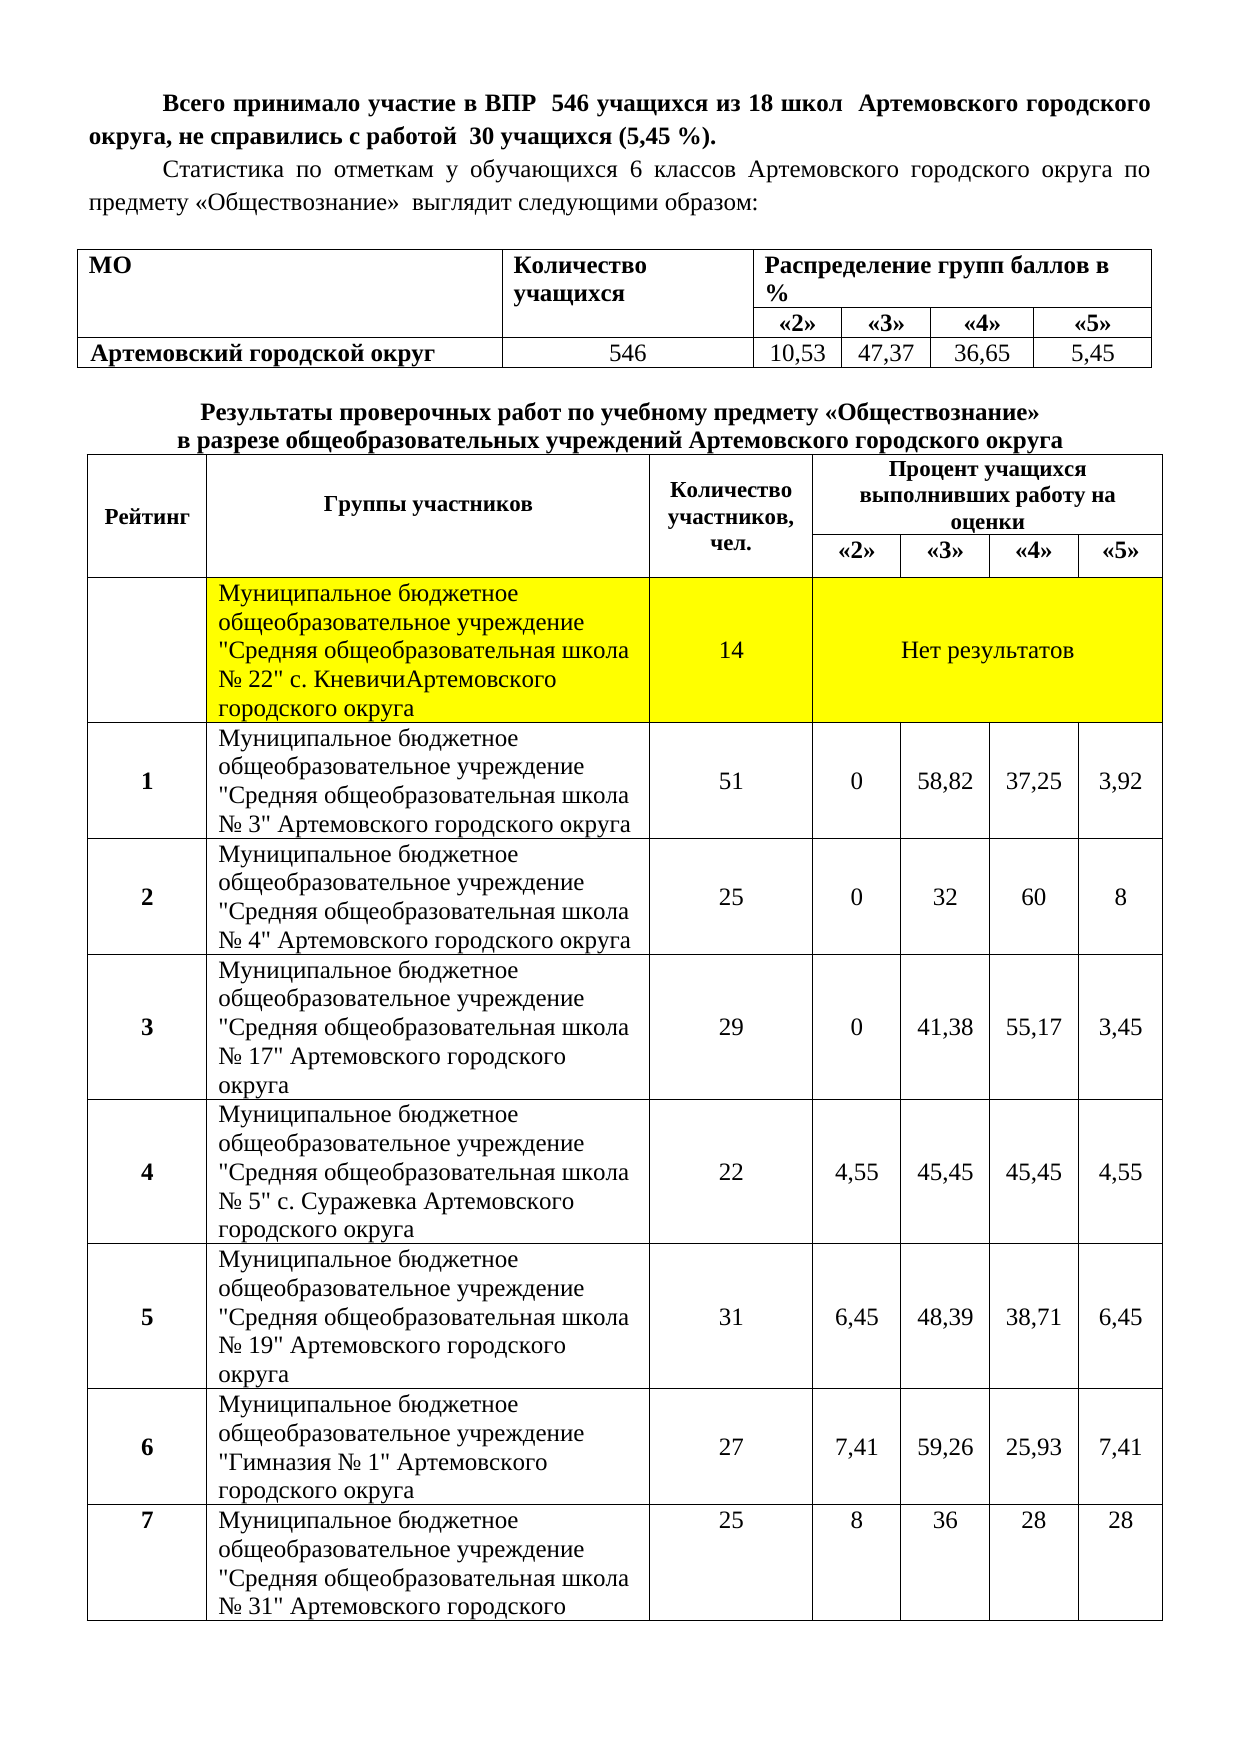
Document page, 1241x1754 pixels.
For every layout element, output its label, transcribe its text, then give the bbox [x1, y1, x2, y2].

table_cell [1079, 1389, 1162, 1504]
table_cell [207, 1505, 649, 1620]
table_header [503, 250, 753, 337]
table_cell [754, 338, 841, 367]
text Всего принимало участие в ВПР 546 учащихся из 18 школ Артемовского городского округа, не справились с работой 30 учащихся (5,45 %). [89, 88, 1152, 149]
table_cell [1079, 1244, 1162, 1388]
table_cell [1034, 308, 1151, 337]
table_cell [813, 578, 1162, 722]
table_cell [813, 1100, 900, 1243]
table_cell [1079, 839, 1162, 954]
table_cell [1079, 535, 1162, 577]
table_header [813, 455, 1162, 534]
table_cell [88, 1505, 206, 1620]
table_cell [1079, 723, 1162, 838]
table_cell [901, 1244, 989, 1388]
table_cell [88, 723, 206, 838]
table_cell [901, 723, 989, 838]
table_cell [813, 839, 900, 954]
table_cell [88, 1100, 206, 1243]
text Результаты проверочных работ по учебному предмету «Обществознание» [89, 397, 1152, 425]
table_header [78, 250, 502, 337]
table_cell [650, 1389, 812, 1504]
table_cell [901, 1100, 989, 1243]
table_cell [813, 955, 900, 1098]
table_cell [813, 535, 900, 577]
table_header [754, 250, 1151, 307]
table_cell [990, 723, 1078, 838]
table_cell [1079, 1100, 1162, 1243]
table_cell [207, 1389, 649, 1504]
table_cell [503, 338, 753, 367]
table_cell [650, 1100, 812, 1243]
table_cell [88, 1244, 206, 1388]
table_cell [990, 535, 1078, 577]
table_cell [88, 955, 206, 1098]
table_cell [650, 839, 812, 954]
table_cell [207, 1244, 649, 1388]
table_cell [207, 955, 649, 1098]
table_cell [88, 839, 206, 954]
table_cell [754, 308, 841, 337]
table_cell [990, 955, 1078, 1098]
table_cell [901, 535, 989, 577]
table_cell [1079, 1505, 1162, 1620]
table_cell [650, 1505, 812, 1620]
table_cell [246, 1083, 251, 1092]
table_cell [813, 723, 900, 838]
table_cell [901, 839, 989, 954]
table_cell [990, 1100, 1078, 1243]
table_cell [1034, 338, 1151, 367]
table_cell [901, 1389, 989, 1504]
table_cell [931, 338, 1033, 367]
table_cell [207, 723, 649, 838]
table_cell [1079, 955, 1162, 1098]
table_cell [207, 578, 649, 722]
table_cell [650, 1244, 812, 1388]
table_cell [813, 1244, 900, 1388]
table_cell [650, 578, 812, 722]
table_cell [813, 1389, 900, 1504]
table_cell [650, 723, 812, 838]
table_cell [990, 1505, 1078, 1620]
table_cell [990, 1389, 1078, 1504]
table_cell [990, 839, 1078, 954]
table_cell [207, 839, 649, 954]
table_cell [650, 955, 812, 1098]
text в разрезе общеобразовательных учреждений Артемовского городского округа [89, 425, 1152, 454]
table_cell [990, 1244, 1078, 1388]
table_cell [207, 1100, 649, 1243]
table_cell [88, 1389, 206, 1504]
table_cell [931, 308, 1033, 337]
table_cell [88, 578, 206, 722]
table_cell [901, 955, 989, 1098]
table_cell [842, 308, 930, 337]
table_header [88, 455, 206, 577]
text Статистика по отметкам у обучающихся 6 классов Артемовского городского округа по предмету «Обществознание» выглядит следующими образом: [89, 154, 1152, 216]
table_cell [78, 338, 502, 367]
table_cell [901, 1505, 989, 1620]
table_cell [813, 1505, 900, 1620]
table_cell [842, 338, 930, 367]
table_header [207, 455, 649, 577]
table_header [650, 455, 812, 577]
